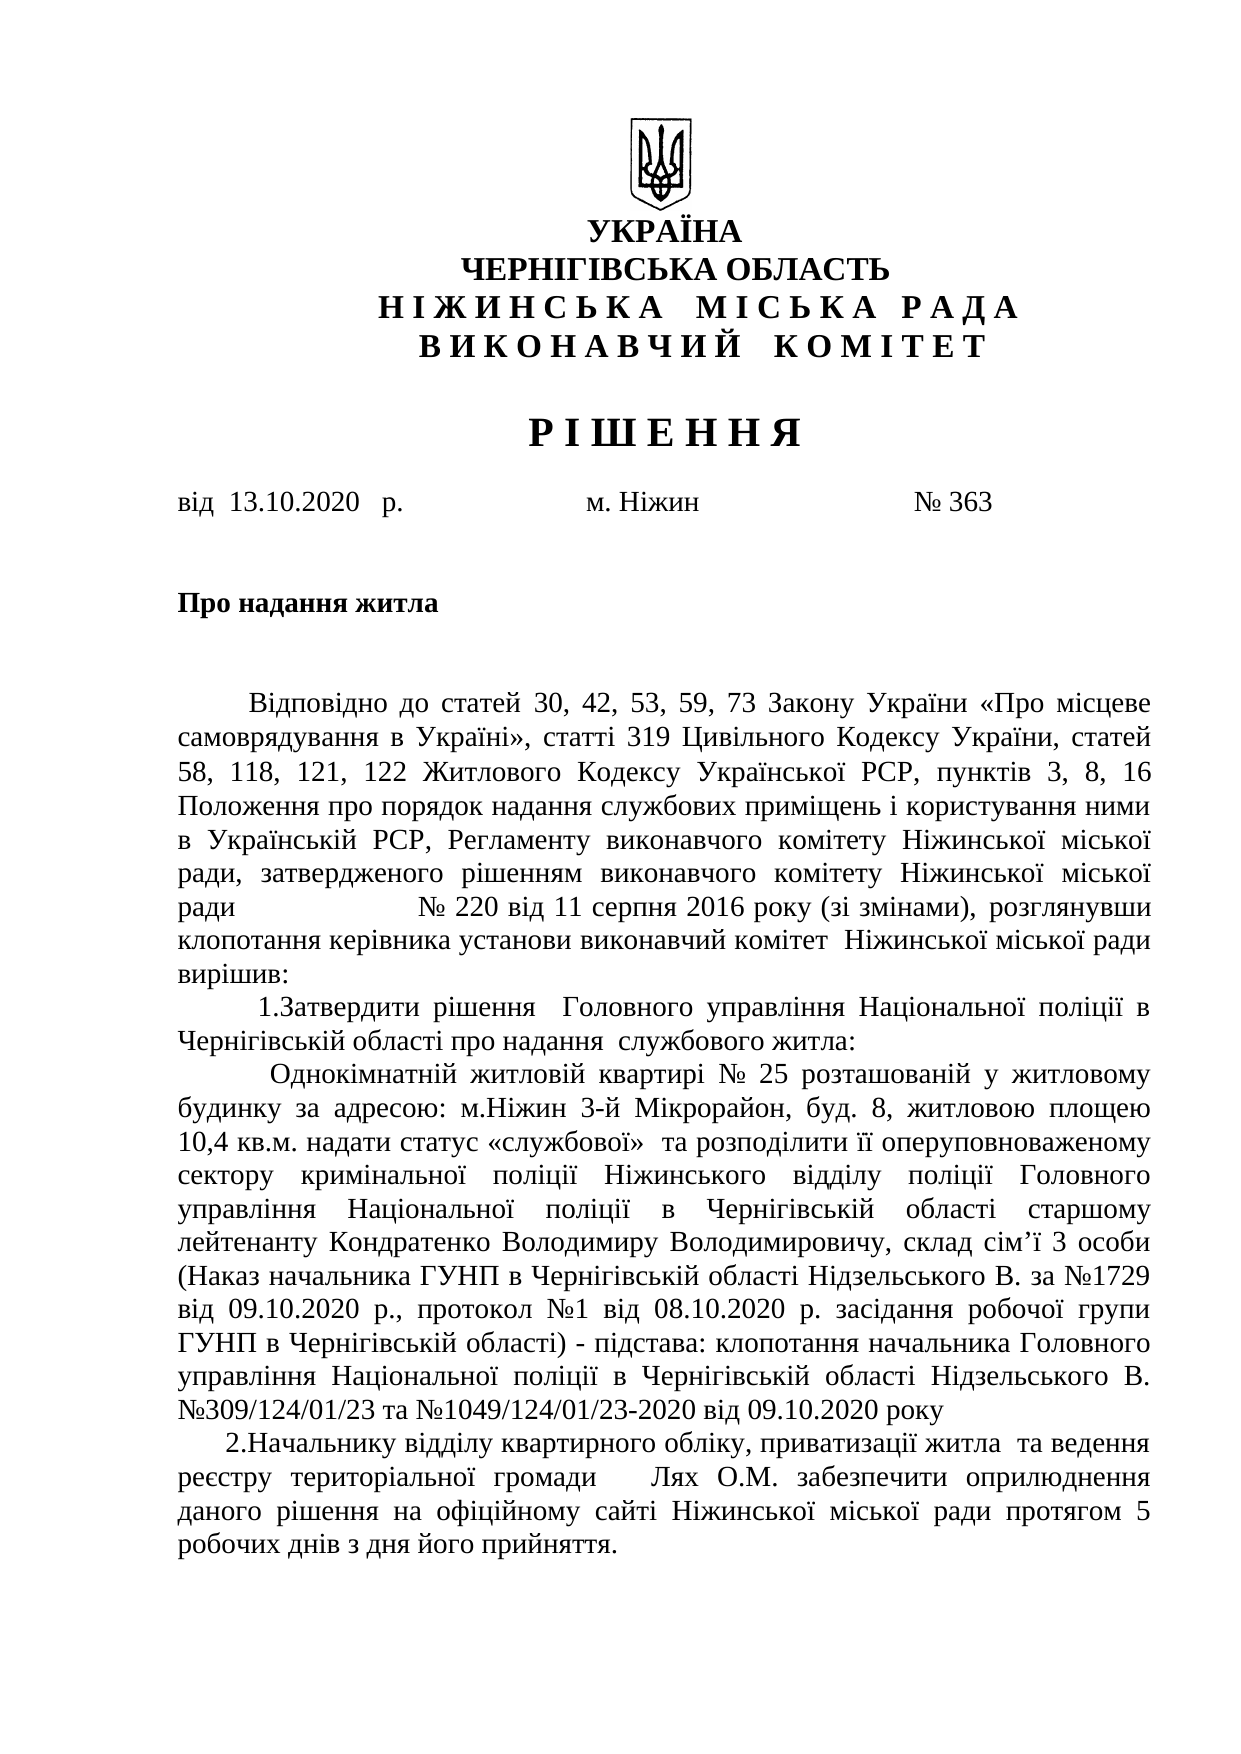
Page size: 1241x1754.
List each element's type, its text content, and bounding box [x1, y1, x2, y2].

text Однокімнатній житловій квартирі № 25 розташованій у житловому будинку за адресою: м.Ніжин 3-й Мікрорайон, буд. 8, житловою площею 10,4 кв.м. надати статус «службової» та розподілити її оперуповноваженому сектору кримінальної поліції Ніжинського відділу поліції Головного управління Національної поліції в Чернігівській області старшому лейтенанту Кондратенко Володимиру Володимировичу, склад сім’ї 3 особи (Наказ начальника ГУНП в Чернігівській області Нідзельського В. за №1729 від 09.10.2020 р., протокол №1 від 08.10.2020 р. засідання робочої групи ГУНП в Чернігівській області) - підстава: клопотання начальника Головного управління Національної поліції в Чернігівській області Нідзельського В. №309/124/01/23 та №1049/124/01/23-2020 від 09.10.2020 року [177, 1057, 1152, 1426]
text 1.Затвердити рішення Головного управління Національної поліції в Чернігівській області про надання службового житла: [177, 989, 1152, 1057]
text Р І Ш Е Н Н Я [177, 408, 1152, 456]
text Про надання житла [177, 585, 1152, 618]
subtitle В И К О Н А В Ч И Й К О М І Т Е Т [177, 326, 1152, 364]
text 2.Начальнику відділу квартирного обліку, приватизації житла та ведення реєстру територіальної громади Лях О.М. забезпечити оприлюднення даного рішення на офіційному сайті Ніжинської міської ради протягом 5 робочих днів з дня його прийняття. [177, 1426, 1152, 1560]
text Н І Ж И Н С Ь К А М І С Ь К А Р А Д А [177, 288, 1152, 326]
picture [630, 118, 692, 211]
text ЧЕРНІГІВСЬКА ОБЛАСТЬ [177, 249, 1152, 288]
text Відповідно до статей 30, 42, 53, 59, 73 Закону України «Про місцеве самоврядування в Україні», статті 319 Цивільного Кодексу України, статей 58, 118, 121, 122 Житлового Кодексу Української РСР, пунктів 3, 8, 16 Положення про порядок надання службових приміщень і користування ними в Українській РСР, Регламенту виконавчого комітету Ніжинської міської ради, затвердженого рішенням виконавчого комітету Ніжинської міської ради № 220 від 11 серпня 2016 року (зі змінами), розглянувши клопотання керівника установи виконавчий комітет Ніжинської міської ради вирішив: [177, 686, 1152, 989]
text УКРАЇНА [177, 211, 1152, 249]
text від 13.10.2020 р. м. Ніжин № 363 [177, 484, 1152, 518]
